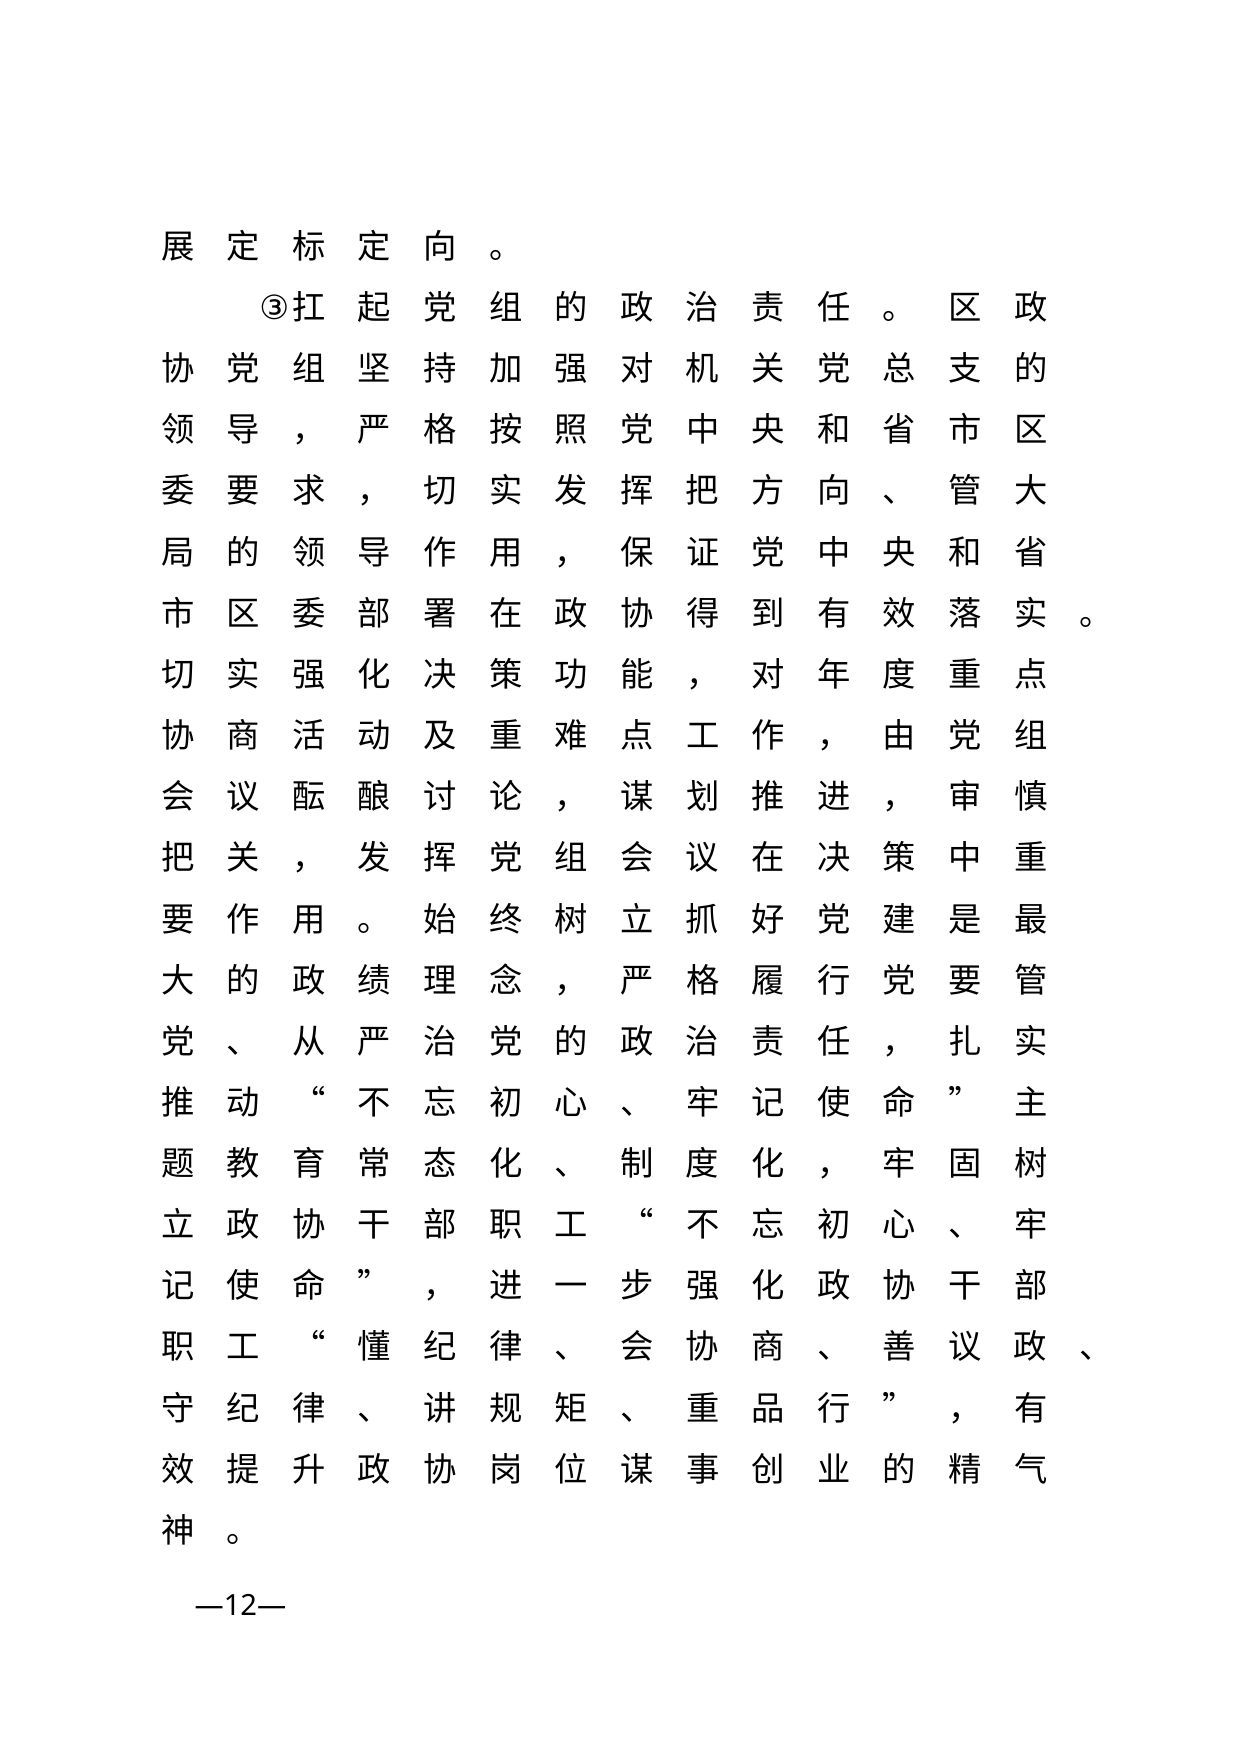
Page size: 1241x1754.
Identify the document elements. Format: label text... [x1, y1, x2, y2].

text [161, 213, 1079, 274]
text ③扛起党组的政治责任。区政协党组坚持加强对机关党总支的领导，严格按照党中央和省市区委要求，切实发挥把方向、管大局的领导作用，保证党中央和省市区委部署在政协得到有效落实。切实强化决策功能，对年度重点协商活动及重难点工作，由党组会议酝酿讨论，谋划推进，审慎把关，发挥党组会议在决策中重要作用。始终树立抓好党建是最大的政绩理念，严格履行党要管党、从严治党的政治责任，扎实推动“不忘初心、牢记使命”主题教育常态化、制度化，牢固树立政协干部职工“不忘初心、牢记使命”，进一步强化政协干部职工“懂纪律、会协商、善议政、守纪律、讲规矩、重品行”，有效提升政协岗位谋事创业的精气神。 [161, 274, 1079, 1558]
